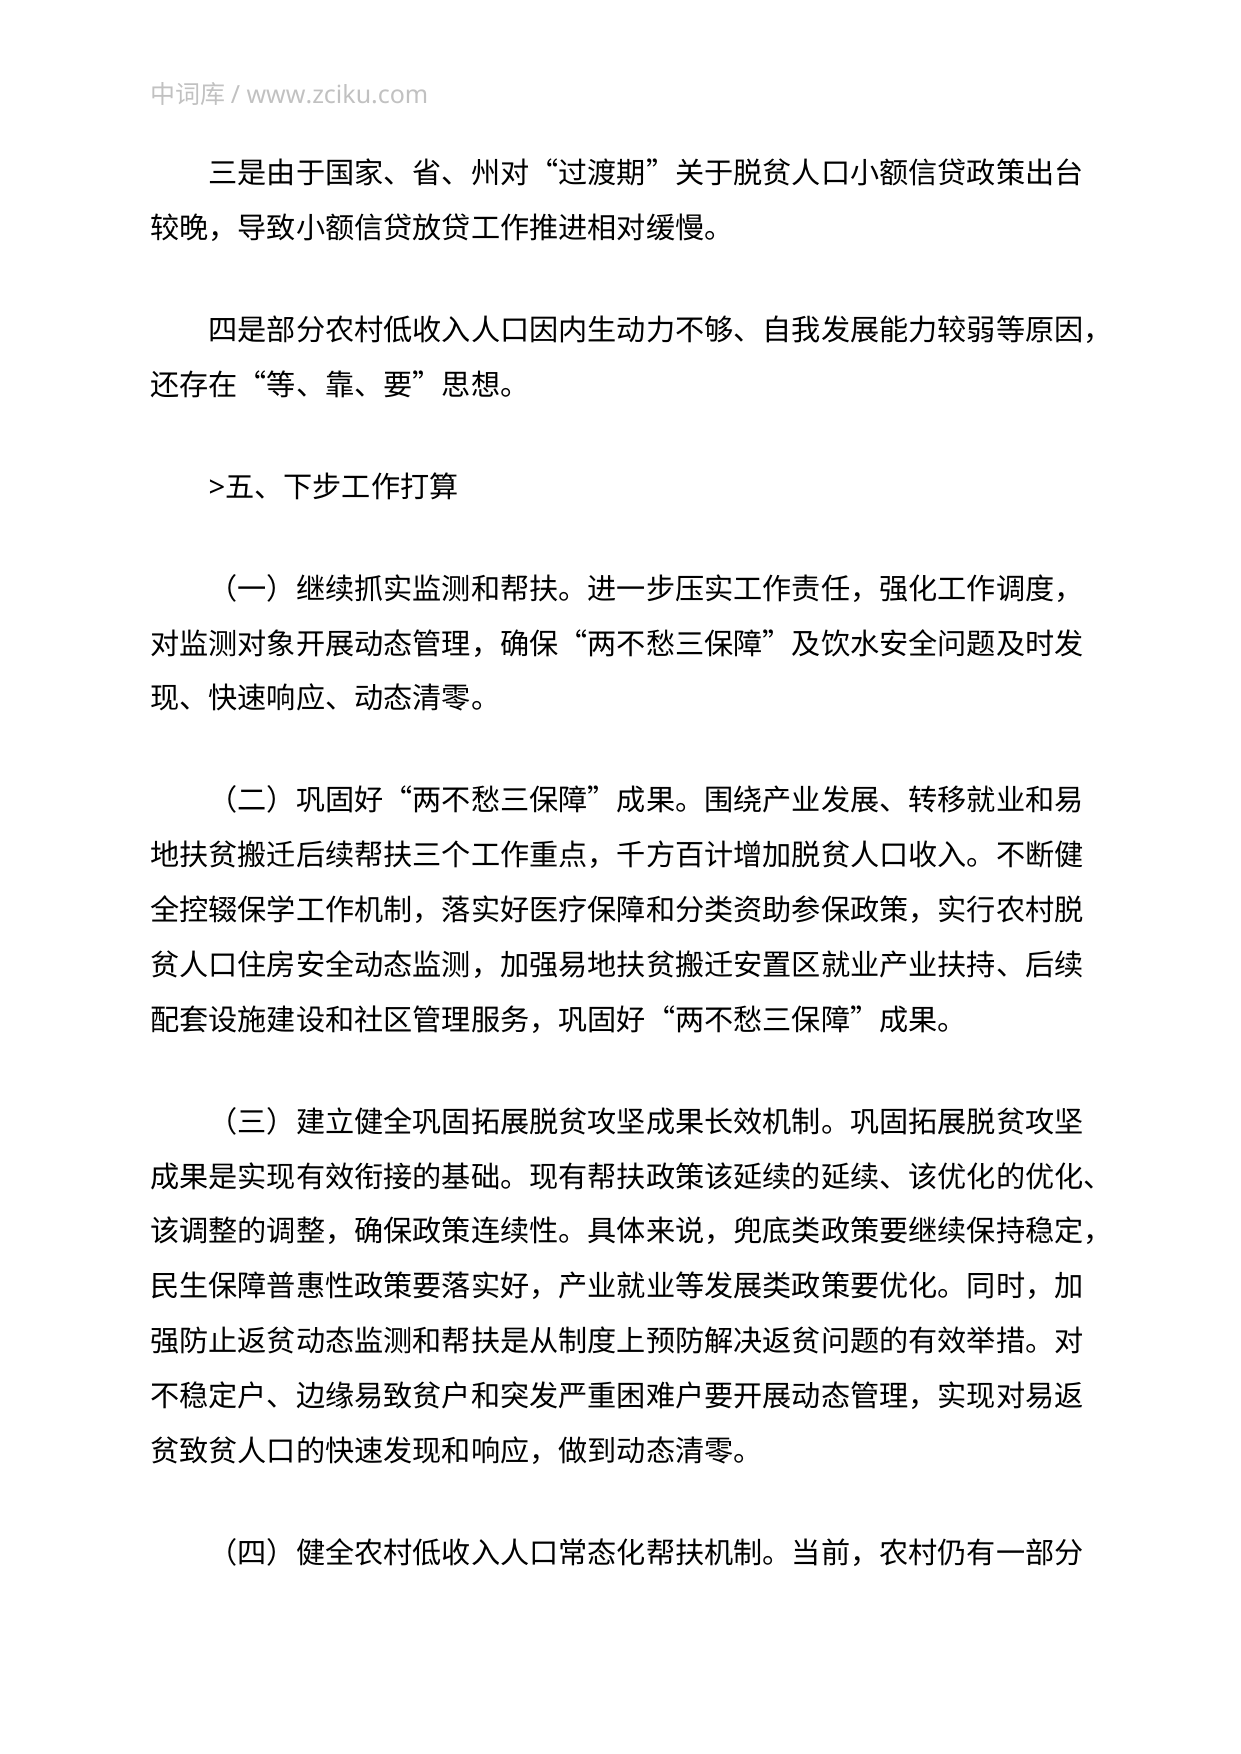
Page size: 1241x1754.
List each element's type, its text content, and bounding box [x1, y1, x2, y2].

text >五、下步工作打算 [150, 463, 1090, 506]
text （三）建立健全巩固拓展脱贫攻坚成果长效机制。巩固拓展脱贫攻坚成果是实现有效衔接的基础。现有帮扶政策该延续的延续、该优化的优化、该调整的调整，确保政策连续性。具体来说，兜底类政策要继续保持稳定，民生保障普惠性政策要落实好，产业就业等发展类政策要优化。同时，加强防止返贫动态监测和帮扶是从制度上预防解决返贫问题的有效举措。对不稳定户、边缘易致贫户和突发严重困难户要开展动态管理，实现对易返贫致贫人口的快速发现和响应，做到动态清零。 [150, 1098, 1090, 1470]
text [150, 1529, 1090, 1572]
text （一）继续抓实监测和帮扶。进一步压实工作责任，强化工作调度，对监测对象开展动态管理，确保“两不愁三保障”及饮水安全问题及时发现、快速响应、动态清零。 [150, 565, 1090, 717]
text 三是由于国家、省、州对“过渡期”关于脱贫人口小额信贷政策出台较晚，导致小额信贷放贷工作推进相对缓慢。 [150, 150, 1090, 247]
text （二）巩固好“两不愁三保障”成果。围绕产业发展、转移就业和易地扶贫搬迁后续帮扶三个工作重点，千方百计增加脱贫人口收入。不断健全控辍保学工作机制，落实好医疗保障和分类资助参保政策，实行农村脱贫人口住房安全动态监测，加强易地扶贫搬迁安置区就业产业扶持、后续配套设施建设和社区管理服务，巩固好“两不愁三保障”成果。 [150, 777, 1090, 1039]
text 四是部分农村低收入人口因内生动力不够、自我发展能力较弱等原因，还存在“等、靠、要”思想。 [150, 307, 1090, 404]
